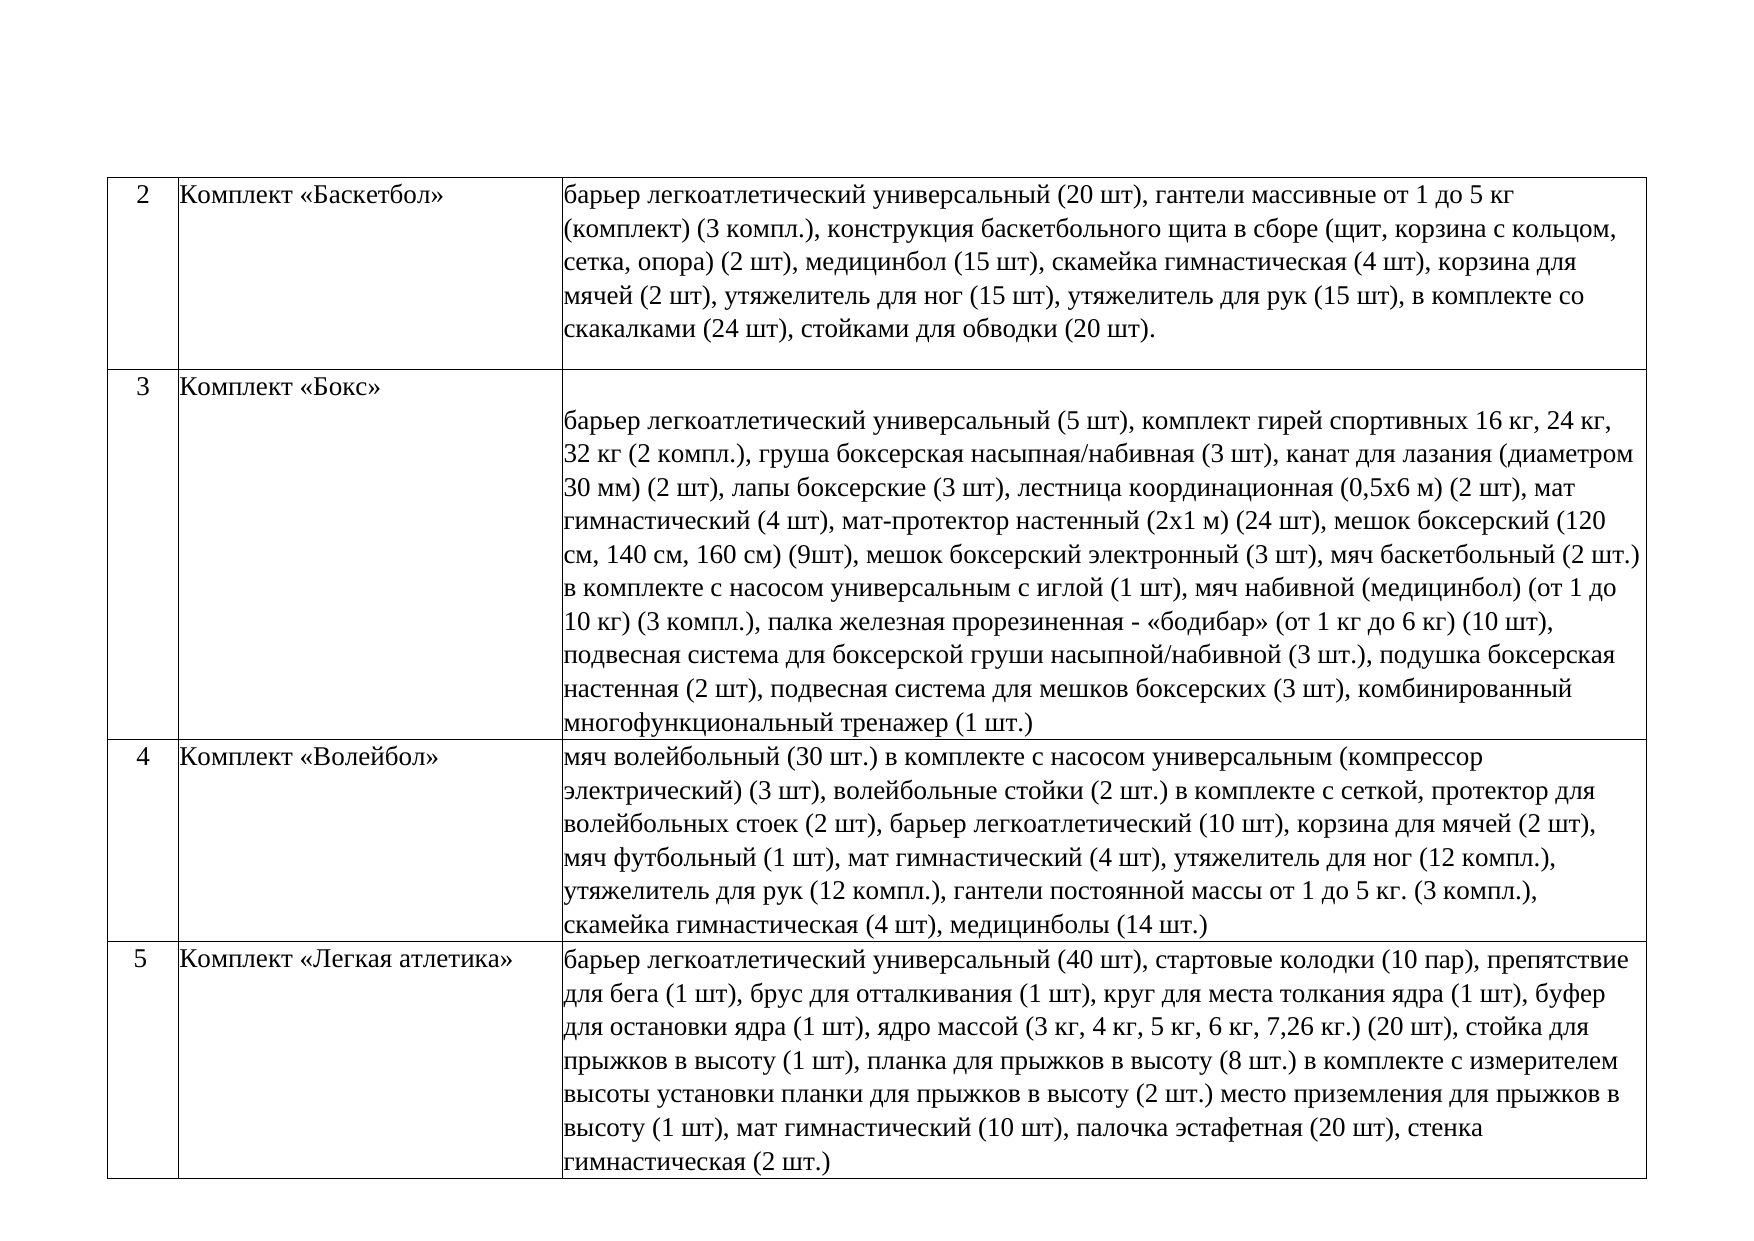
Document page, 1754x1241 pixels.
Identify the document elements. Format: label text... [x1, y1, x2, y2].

table_cell барьер легкоатлетический универсальный (5 шт), комплект гирей спортивных 16 кг, 24 кг, 32 кг (2 компл.), груша боксерская насыпная/набивная (3 шт), канат для лазания (диаметром 30 мм) (2 шт), лапы боксерские (3 шт), лестница координационная (0,5x6 м) (2 шт), мат гимнастический (4 шт), мат-протектор настенный (2x1 м) (24 шт), мешок боксерский (120 см, 140 см, 160 см) (9шт), мешок боксерский электронный (3 шт), мяч баскетбольный (2 шт.) в комплекте с насосом универсальным с иглой (1 шт), мяч набивной (медицинбол) (от 1 до 10 кг) (3 компл.), палка железная прорезиненная - «бодибар» (от 1 кг до 6 кг) (10 шт), подвесная система для боксерской груши насыпной/набивной (3 шт.), подушка боксерская настенная (2 шт), подвесная система для мешков боксерских (3 шт), комбинированный многофункциональный тренажер (1 шт.) [563, 370, 1646, 739]
table_header барьер легкоатлетический универсальный (20 шт), гантели массивные от 1 до 5 кг (комплект) (3 компл.), конструкция баскетбольного щита в сборе (щит, корзина с кольцом, сетка, опора) (2 шт), медицинбол (15 шт), скамейка гимнастическая (4 шт), корзина для мячей (2 шт), утяжелитель для ног (15 шт), утяжелитель для рук (15 шт), в комплекте со скакалками (24 шт), стойками для обводки (20 шт). [563, 178, 1646, 369]
table_cell барьер легкоатлетический универсальный (40 шт), стартовые колодки (10 пар), препятствие для бега (1 шт), брус для отталкивания (1 шт), круг для места толкания ядра (1 шт), буфер для остановки ядра (1 шт), ядро массой (3 кг, 4 кг, 5 кг, 6 кг, 7,26 кг.) (20 шт), стойка для прыжков в высоту (1 шт), планка для прыжков в высоту (8 шт.) в комплекте с измерителем высоты установки планки для прыжков в высоту (2 шт.) место приземления для прыжков в высоту (1 шт), мат гимнастический (10 шт), палочка эстафетная (20 шт), стенка гимнастическая (2 шт.) [563, 942, 1646, 1178]
table_cell мяч волейбольный (30 шт.) в комплекте с насосом универсальным (компрессор электрический) (3 шт), волейбольные стойки (2 шт.) в комплекте с сеткой, протектор для волейбольных стоек (2 шт), барьер легкоатлетический (10 шт), корзина для мячей (2 шт), мяч футбольный (1 шт), мат гимнастический (4 шт), утяжелитель для ног (12 компл.), утяжелитель для рук (12 компл.), гантели постоянной массы от 1 до 5 кг. (3 компл.), скамейка гимнастическая (4 шт), медицинболы (14 шт.) [563, 740, 1646, 941]
table_cell Комплект «Волейбол» [179, 740, 562, 941]
table_header 2 [108, 178, 178, 369]
table_header Комплект «Баскетбол» [179, 178, 562, 369]
table_cell Комплект «Бокс» [179, 370, 562, 739]
table_cell Комплект «Легкая атлетика» [179, 942, 562, 1178]
table_cell 5 [108, 942, 178, 1178]
table_cell 4 [108, 740, 178, 941]
table_cell 3 [108, 370, 178, 739]
